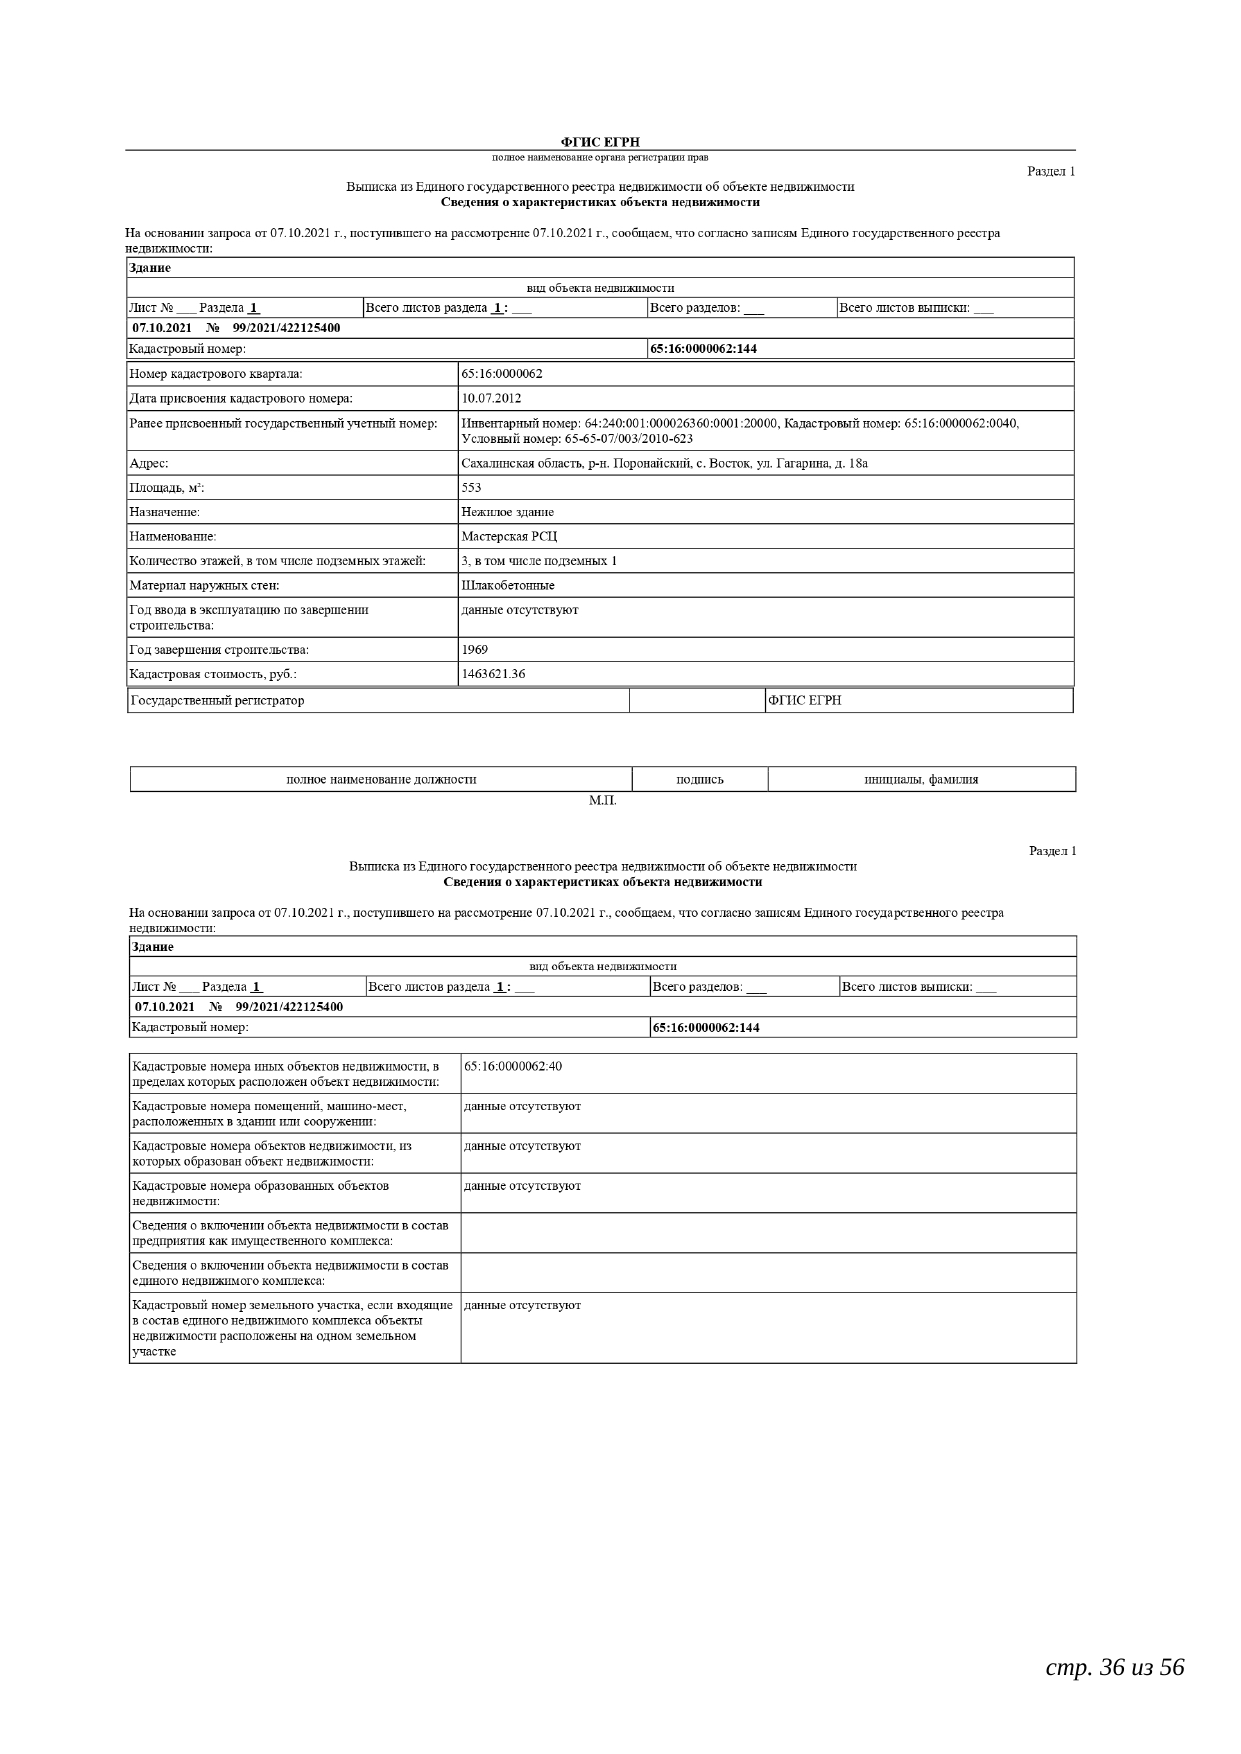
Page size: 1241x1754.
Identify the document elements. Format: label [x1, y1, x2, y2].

picture [103, 59, 1105, 1377]
